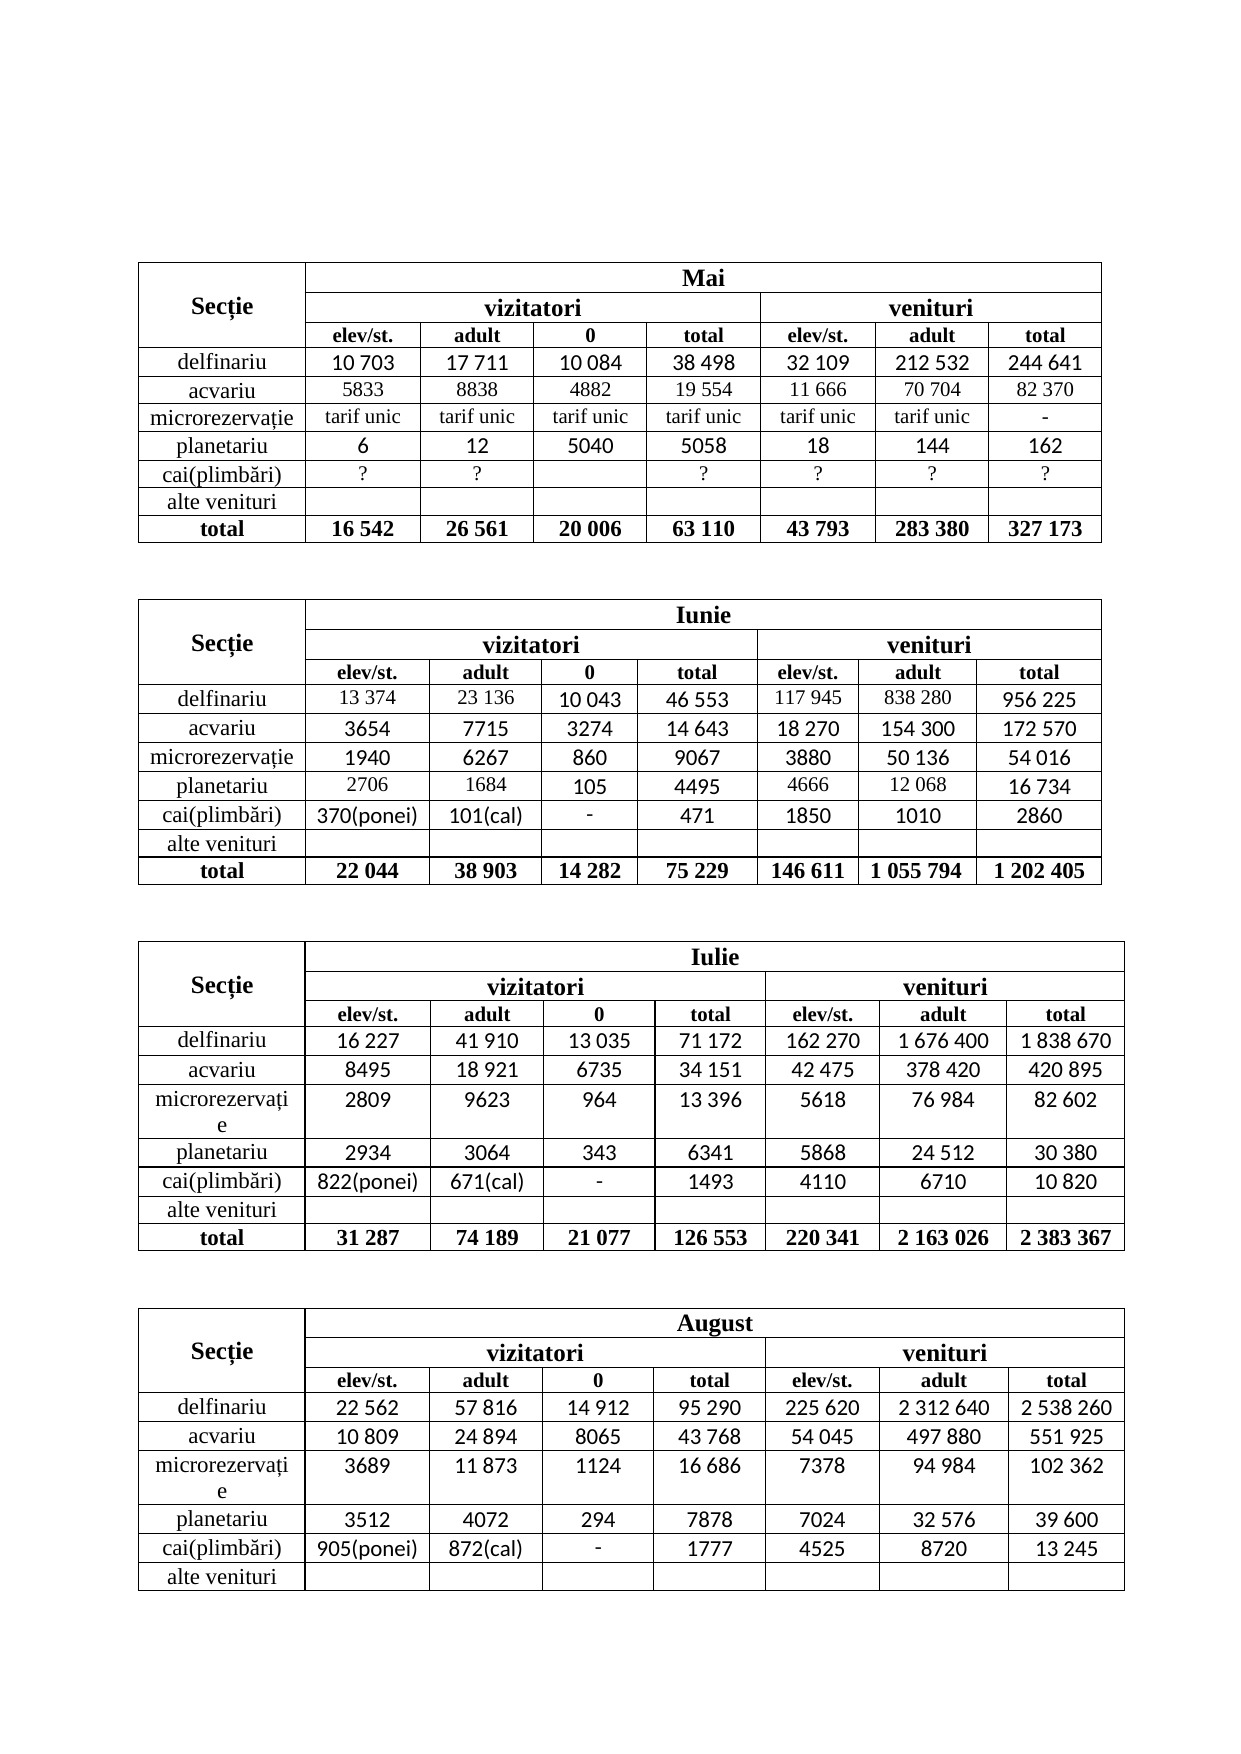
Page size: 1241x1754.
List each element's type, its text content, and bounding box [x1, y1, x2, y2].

table_cell 105 [542, 772, 637, 800]
table_cell 22 044 [306, 858, 429, 884]
table_cell 8065 [543, 1422, 653, 1450]
table_cell adult [880, 1001, 1006, 1026]
table_cell 32 576 [880, 1505, 1008, 1533]
table_cell 370(ponei) [306, 801, 429, 829]
table_cell elev/st. [306, 323, 420, 347]
table_cell 905(ponei) [306, 1534, 429, 1562]
table_cell delfinariu [139, 685, 305, 713]
table_cell 860 [542, 743, 637, 771]
table_cell 225 620 [766, 1393, 879, 1421]
table_cell 13 374 [306, 685, 429, 713]
table_cell 2 383 367 [1007, 1224, 1124, 1250]
table_cell venituri [766, 1338, 1124, 1367]
table_cell total [638, 660, 757, 684]
table_cell 18 921 [431, 1056, 543, 1084]
table_cell acvariu [139, 714, 305, 742]
table_cell 1777 [654, 1534, 765, 1562]
table_header Secție [139, 942, 304, 1026]
table_cell 16 686 [654, 1451, 765, 1504]
table_cell 5833 [306, 377, 420, 403]
table_cell ? [761, 461, 875, 487]
table_cell 9067 [638, 743, 757, 771]
table_cell 144 [876, 432, 988, 460]
table_cell total [1009, 1368, 1124, 1392]
table_cell 2 538 260 [1009, 1393, 1124, 1421]
table_cell venituri [761, 293, 1101, 322]
table_header Secție [139, 1309, 304, 1392]
table_cell [766, 1197, 879, 1223]
table_cell 6 [306, 432, 420, 460]
table_cell [534, 461, 646, 487]
table_cell 10 809 [306, 1422, 429, 1450]
table_cell 146 611 [758, 858, 858, 884]
table_cell [306, 830, 429, 856]
table_cell microrezervație [139, 1451, 304, 1504]
table_cell tarif unic [647, 404, 760, 431]
table_cell microrezervație [139, 743, 305, 771]
table_cell [306, 1197, 430, 1223]
table_cell 0 [542, 660, 637, 684]
table_cell 5058 [647, 432, 760, 460]
table_cell 39 600 [1009, 1505, 1124, 1533]
table_cell 12 068 [859, 772, 976, 800]
table_cell 162 [989, 432, 1101, 460]
table_cell [989, 488, 1101, 514]
table_cell microrezervație [139, 1085, 304, 1137]
table_cell 20 006 [534, 516, 646, 542]
table_cell 21 077 [544, 1224, 654, 1250]
table_cell 154 300 [859, 714, 976, 742]
table_cell [431, 1197, 543, 1223]
table_cell [638, 830, 757, 856]
table_cell 4110 [766, 1168, 879, 1196]
table_cell 82 602 [1007, 1085, 1124, 1137]
table_cell acvariu [139, 1056, 304, 1084]
table_cell 18 [761, 432, 875, 460]
table_cell [1007, 1197, 1124, 1223]
table_cell 3274 [542, 714, 637, 742]
table_cell elev/st. [306, 1001, 430, 1026]
table_cell 50 136 [859, 743, 976, 771]
table_cell 4666 [758, 772, 858, 800]
table_cell total [139, 516, 305, 542]
table_cell venituri [758, 630, 1101, 658]
table_cell 94 984 [880, 1451, 1008, 1504]
table_cell adult [876, 323, 988, 347]
table_cell 3064 [431, 1139, 543, 1166]
table_cell 102 362 [1009, 1451, 1124, 1504]
table_header Mai [306, 263, 1101, 292]
table_cell adult [421, 323, 533, 347]
table_cell 8838 [421, 377, 533, 403]
table_cell total [647, 323, 760, 347]
table_cell 10 043 [542, 685, 637, 713]
table_cell 671(cal) [431, 1168, 543, 1196]
table_cell 43 768 [654, 1422, 765, 1450]
table_cell 294 [543, 1505, 653, 1533]
table_cell cai(plimbări) [139, 801, 305, 829]
table_cell 497 880 [880, 1422, 1008, 1450]
table_cell 1 838 670 [1007, 1027, 1124, 1054]
table_cell 71 172 [656, 1027, 765, 1054]
table_cell 964 [544, 1085, 654, 1137]
table_cell 3689 [306, 1451, 429, 1504]
table_cell 38 498 [647, 348, 760, 376]
table_cell 13 035 [544, 1027, 654, 1054]
table_cell 244 641 [989, 348, 1101, 376]
table_cell - [544, 1168, 654, 1196]
table_cell 8720 [880, 1534, 1008, 1562]
table_cell [306, 488, 420, 514]
table_cell [880, 1197, 1006, 1223]
table_cell planetariu [139, 432, 305, 460]
table_cell 872(cal) [430, 1534, 542, 1562]
table_cell tarif unic [421, 404, 533, 431]
table_cell 220 341 [766, 1224, 879, 1250]
table_cell 75 229 [638, 858, 757, 884]
table_cell 63 110 [647, 516, 760, 542]
table_cell 1940 [306, 743, 429, 771]
table_cell 16 227 [306, 1027, 430, 1054]
table_cell 11 873 [430, 1451, 542, 1504]
table_cell 420 895 [1007, 1056, 1124, 1084]
table_cell 2860 [977, 801, 1101, 829]
table_cell 76 984 [880, 1085, 1006, 1137]
table_cell 2706 [306, 772, 429, 800]
table_cell vizitatori [306, 1338, 765, 1367]
table_header Iulie [306, 942, 1124, 971]
table_cell 956 225 [977, 685, 1101, 713]
table_cell 471 [638, 801, 757, 829]
table_cell 7024 [766, 1505, 879, 1533]
table_cell 6267 [430, 743, 541, 771]
table_cell 1 676 400 [880, 1027, 1006, 1054]
table_header Secție [139, 263, 305, 347]
table_cell 172 570 [977, 714, 1101, 742]
table_cell vizitatori [306, 972, 765, 1000]
table_cell 30 380 [1007, 1139, 1124, 1166]
table_cell total [139, 858, 305, 884]
table_cell [430, 1563, 542, 1589]
table_cell delfinariu [139, 1393, 304, 1421]
table_cell 0 [534, 323, 646, 347]
table_cell [543, 1563, 653, 1589]
table_cell 34 151 [656, 1056, 765, 1084]
table_header August [306, 1309, 1124, 1337]
table_cell [656, 1197, 765, 1223]
table_cell 18 270 [758, 714, 858, 742]
table_cell elev/st. [306, 1368, 429, 1392]
table_cell [977, 830, 1101, 856]
table_cell [654, 1563, 765, 1589]
table_cell cai(plimbări) [139, 461, 305, 487]
table_cell tarif unic [534, 404, 646, 431]
table_cell 343 [544, 1139, 654, 1166]
table_cell acvariu [139, 377, 305, 403]
table_cell adult [430, 1368, 542, 1392]
table_cell 822(ponei) [306, 1168, 430, 1196]
table_cell elev/st. [306, 660, 429, 684]
table_cell total [654, 1368, 765, 1392]
table_cell 1493 [656, 1168, 765, 1196]
table_header Iunie [306, 600, 1101, 629]
table_cell planetariu [139, 1505, 304, 1533]
table_cell total [977, 660, 1101, 684]
table_cell [306, 1563, 429, 1589]
table_cell 38 903 [430, 858, 541, 884]
table_cell 838 280 [859, 685, 976, 713]
table_cell 212 532 [876, 348, 988, 376]
table_cell cai(plimbări) [139, 1168, 304, 1196]
table_cell 6735 [544, 1056, 654, 1084]
table_cell 0 [543, 1368, 653, 1392]
table_cell [542, 830, 637, 856]
table_cell 1124 [543, 1451, 653, 1504]
table_cell 1850 [758, 801, 858, 829]
table_cell ? [876, 461, 988, 487]
table_cell 327 173 [989, 516, 1101, 542]
table_cell 95 290 [654, 1393, 765, 1421]
table_cell tarif unic [876, 404, 988, 431]
table_cell 54 045 [766, 1422, 879, 1450]
table_cell 101(cal) [430, 801, 541, 829]
table_cell ? [306, 461, 420, 487]
table_cell 14 643 [638, 714, 757, 742]
table_cell 1010 [859, 801, 976, 829]
table_cell alte venituri [139, 1197, 304, 1223]
table_cell 0 [544, 1001, 654, 1026]
table_cell 54 016 [977, 743, 1101, 771]
table_cell [534, 488, 646, 514]
table_cell 2934 [306, 1139, 430, 1166]
table_cell delfinariu [139, 1027, 304, 1054]
table_cell 4072 [430, 1505, 542, 1533]
table_cell 3512 [306, 1505, 429, 1533]
table_cell 10 703 [306, 348, 420, 376]
table_cell total [1007, 1001, 1124, 1026]
table_cell 82 370 [989, 377, 1101, 403]
table_cell 46 553 [638, 685, 757, 713]
table_cell 2 312 640 [880, 1393, 1008, 1421]
table_cell 14 282 [542, 858, 637, 884]
table_cell 13 245 [1009, 1534, 1124, 1562]
table_cell 10 084 [534, 348, 646, 376]
table_cell 22 562 [306, 1393, 429, 1421]
table_cell tarif unic [306, 404, 420, 431]
table_cell 4495 [638, 772, 757, 800]
table_cell microrezervație [139, 404, 305, 431]
table_cell [421, 488, 533, 514]
table_cell 43 793 [761, 516, 875, 542]
table_cell 24 894 [430, 1422, 542, 1450]
table_cell 19 554 [647, 377, 760, 403]
table_cell alte venituri [139, 488, 305, 514]
table_cell 32 109 [761, 348, 875, 376]
table_cell 41 910 [431, 1027, 543, 1054]
table_cell 126 553 [656, 1224, 765, 1250]
table_cell 5618 [766, 1085, 879, 1137]
table_cell 10 820 [1007, 1168, 1124, 1196]
table_cell 5040 [534, 432, 646, 460]
table_cell 16 542 [306, 516, 420, 542]
table_cell 42 475 [766, 1056, 879, 1084]
table_cell elev/st. [758, 660, 858, 684]
table_cell acvariu [139, 1422, 304, 1450]
table_cell 1 055 794 [859, 858, 976, 884]
table_cell [880, 1563, 1008, 1589]
table_cell total [139, 1224, 304, 1250]
table_cell ? [989, 461, 1101, 487]
table_cell [859, 830, 976, 856]
table_cell elev/st. [766, 1368, 879, 1392]
table_cell [1009, 1563, 1124, 1589]
table_cell 1 202 405 [977, 858, 1101, 884]
table_cell 378 420 [880, 1056, 1006, 1084]
table_cell 7378 [766, 1451, 879, 1504]
table_cell tarif unic [761, 404, 875, 431]
table_cell 283 380 [876, 516, 988, 542]
table_cell [761, 488, 875, 514]
table_cell 57 816 [430, 1393, 542, 1421]
table_cell 3654 [306, 714, 429, 742]
table_cell 4882 [534, 377, 646, 403]
table_cell 31 287 [306, 1224, 430, 1250]
table_cell 551 925 [1009, 1422, 1124, 1450]
table_cell elev/st. [766, 1001, 879, 1026]
table_cell 162 270 [766, 1027, 879, 1054]
table_cell cai(plimbări) [139, 1534, 304, 1562]
table_cell - [543, 1534, 653, 1562]
table_cell adult [880, 1368, 1008, 1392]
table_cell 16 734 [977, 772, 1101, 800]
table_cell 70 704 [876, 377, 988, 403]
table_cell alte venituri [139, 830, 305, 856]
table_cell 5868 [766, 1139, 879, 1166]
table_cell vizitatori [306, 630, 757, 658]
table_cell planetariu [139, 1139, 304, 1166]
table_cell 9623 [431, 1085, 543, 1137]
table_cell 74 189 [431, 1224, 543, 1250]
table_header Secție [139, 600, 305, 684]
table_cell 2809 [306, 1085, 430, 1137]
table_cell ? [421, 461, 533, 487]
table_cell 8495 [306, 1056, 430, 1084]
table_cell adult [430, 660, 541, 684]
table_cell 3880 [758, 743, 858, 771]
table_cell 17 711 [421, 348, 533, 376]
table_cell [758, 830, 858, 856]
table_cell 24 512 [880, 1139, 1006, 1166]
table_cell 14 912 [543, 1393, 653, 1421]
table_cell elev/st. [761, 323, 875, 347]
table_cell - [989, 404, 1101, 431]
table_cell 117 945 [758, 685, 858, 713]
table_cell [544, 1197, 654, 1223]
table_cell adult [431, 1001, 543, 1026]
table_cell venituri [766, 972, 1124, 1000]
table_cell total [989, 323, 1101, 347]
table_cell 23 136 [430, 685, 541, 713]
table_cell vizitatori [306, 293, 760, 322]
table_cell ? [647, 461, 760, 487]
table_cell planetariu [139, 772, 305, 800]
table_cell 2 163 026 [880, 1224, 1006, 1250]
table_cell [766, 1563, 879, 1589]
table_cell total [656, 1001, 765, 1026]
table_cell 1684 [430, 772, 541, 800]
table_cell 13 396 [656, 1085, 765, 1137]
table_cell delfinariu [139, 348, 305, 376]
table_cell 6341 [656, 1139, 765, 1166]
table_cell [647, 488, 760, 514]
table_cell 26 561 [421, 516, 533, 542]
table_cell alte venituri [139, 1563, 304, 1589]
table_cell 11 666 [761, 377, 875, 403]
table_cell 7878 [654, 1505, 765, 1533]
table_cell adult [859, 660, 976, 684]
table_cell 4525 [766, 1534, 879, 1562]
table_cell 12 [421, 432, 533, 460]
table_cell 6710 [880, 1168, 1006, 1196]
table_cell - [542, 801, 637, 829]
table_cell 7715 [430, 714, 541, 742]
table_cell [876, 488, 988, 514]
table_cell [430, 830, 541, 856]
